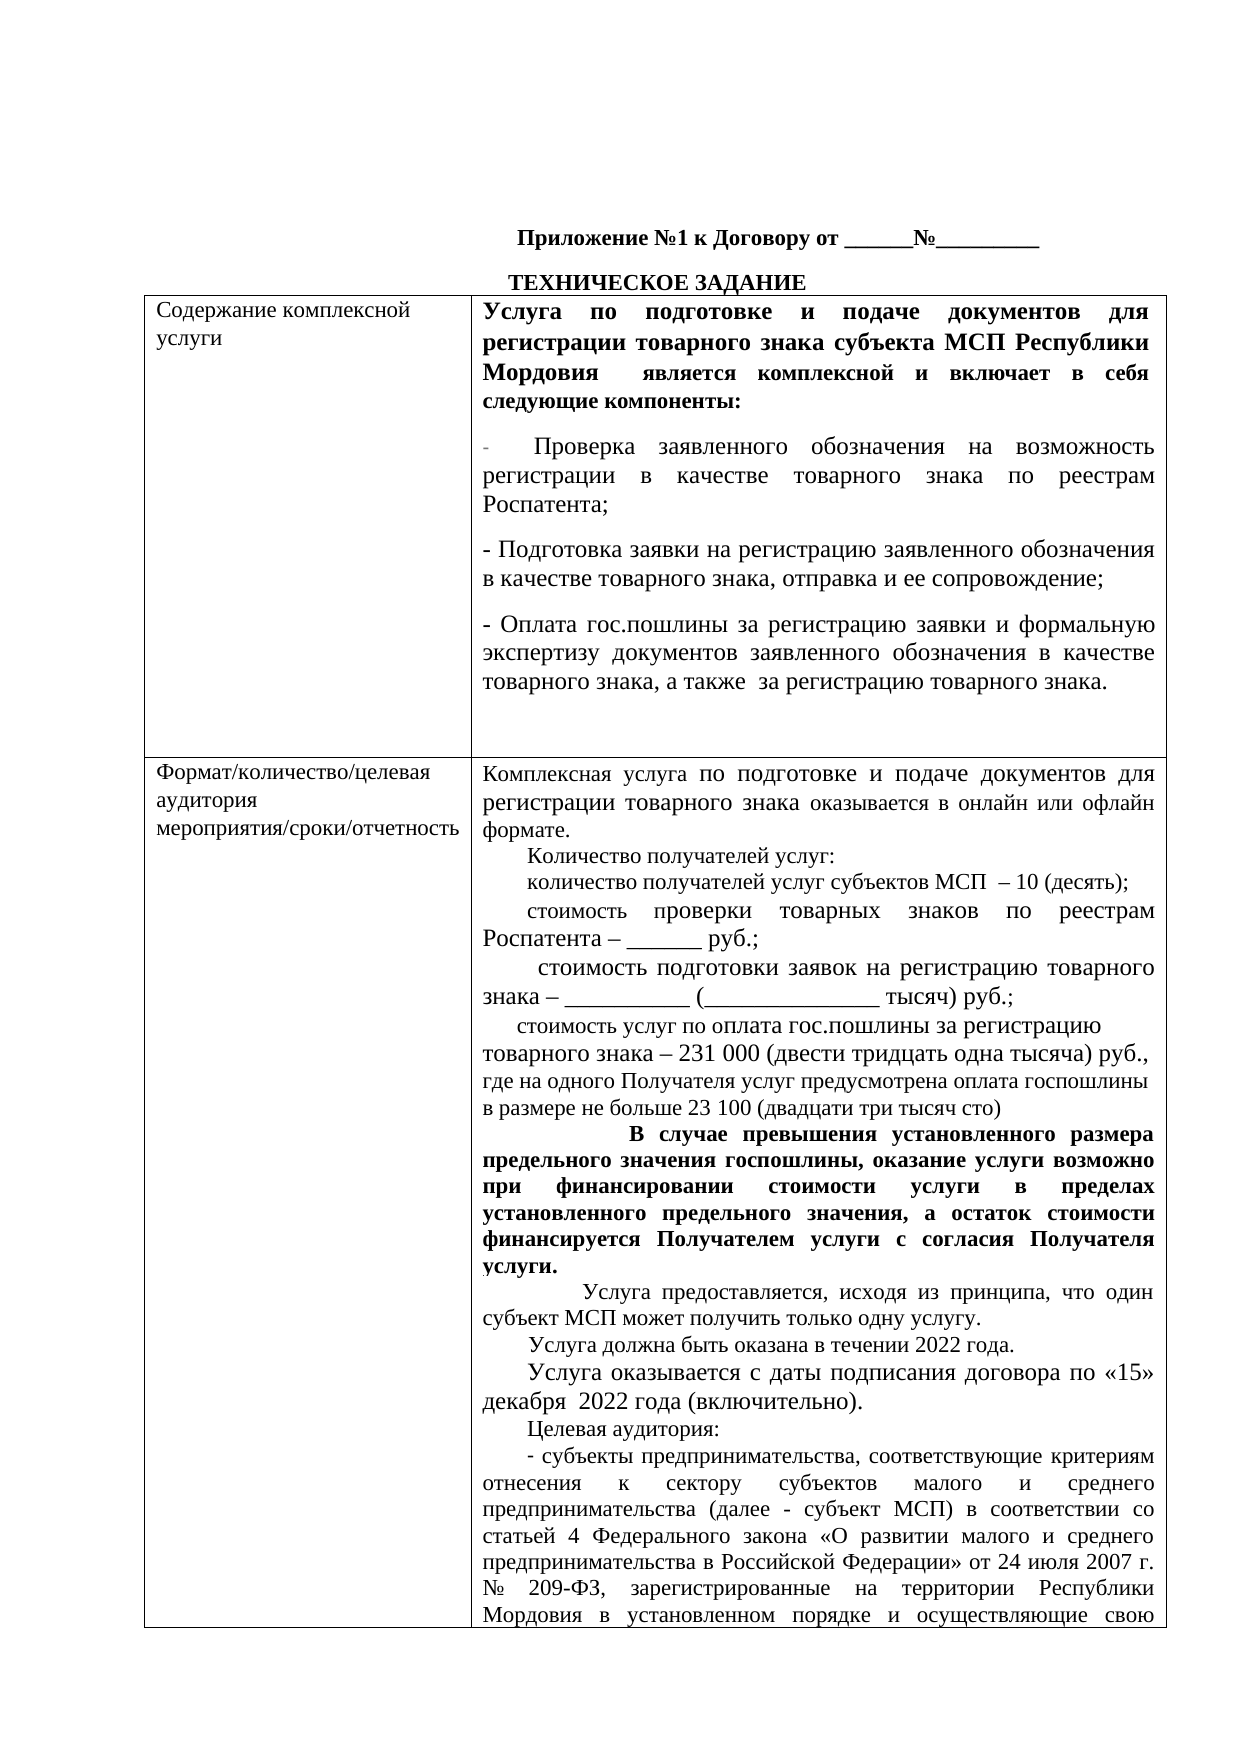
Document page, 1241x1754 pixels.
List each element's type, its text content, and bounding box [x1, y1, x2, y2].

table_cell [472, 758, 1166, 1627]
table_header Услуга по подготовке и подаче документов для регистрации товарного знака субъекта МСП Республики Мордовия является комплексной и включает в себя следующие компоненты: - Проверка заявленного обозначения на возможность регистрации в качестве товарного знака по реестрам Роспатента; - Подготовка заявки на регистрацию заявленного обозначения в качестве товарного знака, отправка и ее сопровождение; - Оплата гос.пошлины за регистрацию заявки и формальную экспертизу документов заявленного обозначения в качестве товарного знака, а также за регистрацию товарного знака. [472, 296, 1166, 757]
table_header Содержание комплексной услуги [145, 296, 471, 757]
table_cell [145, 758, 471, 1627]
text Техническое задание [148, 269, 1167, 295]
text Приложение №1 к Договору от ______№_________ [148, 224, 1167, 250]
